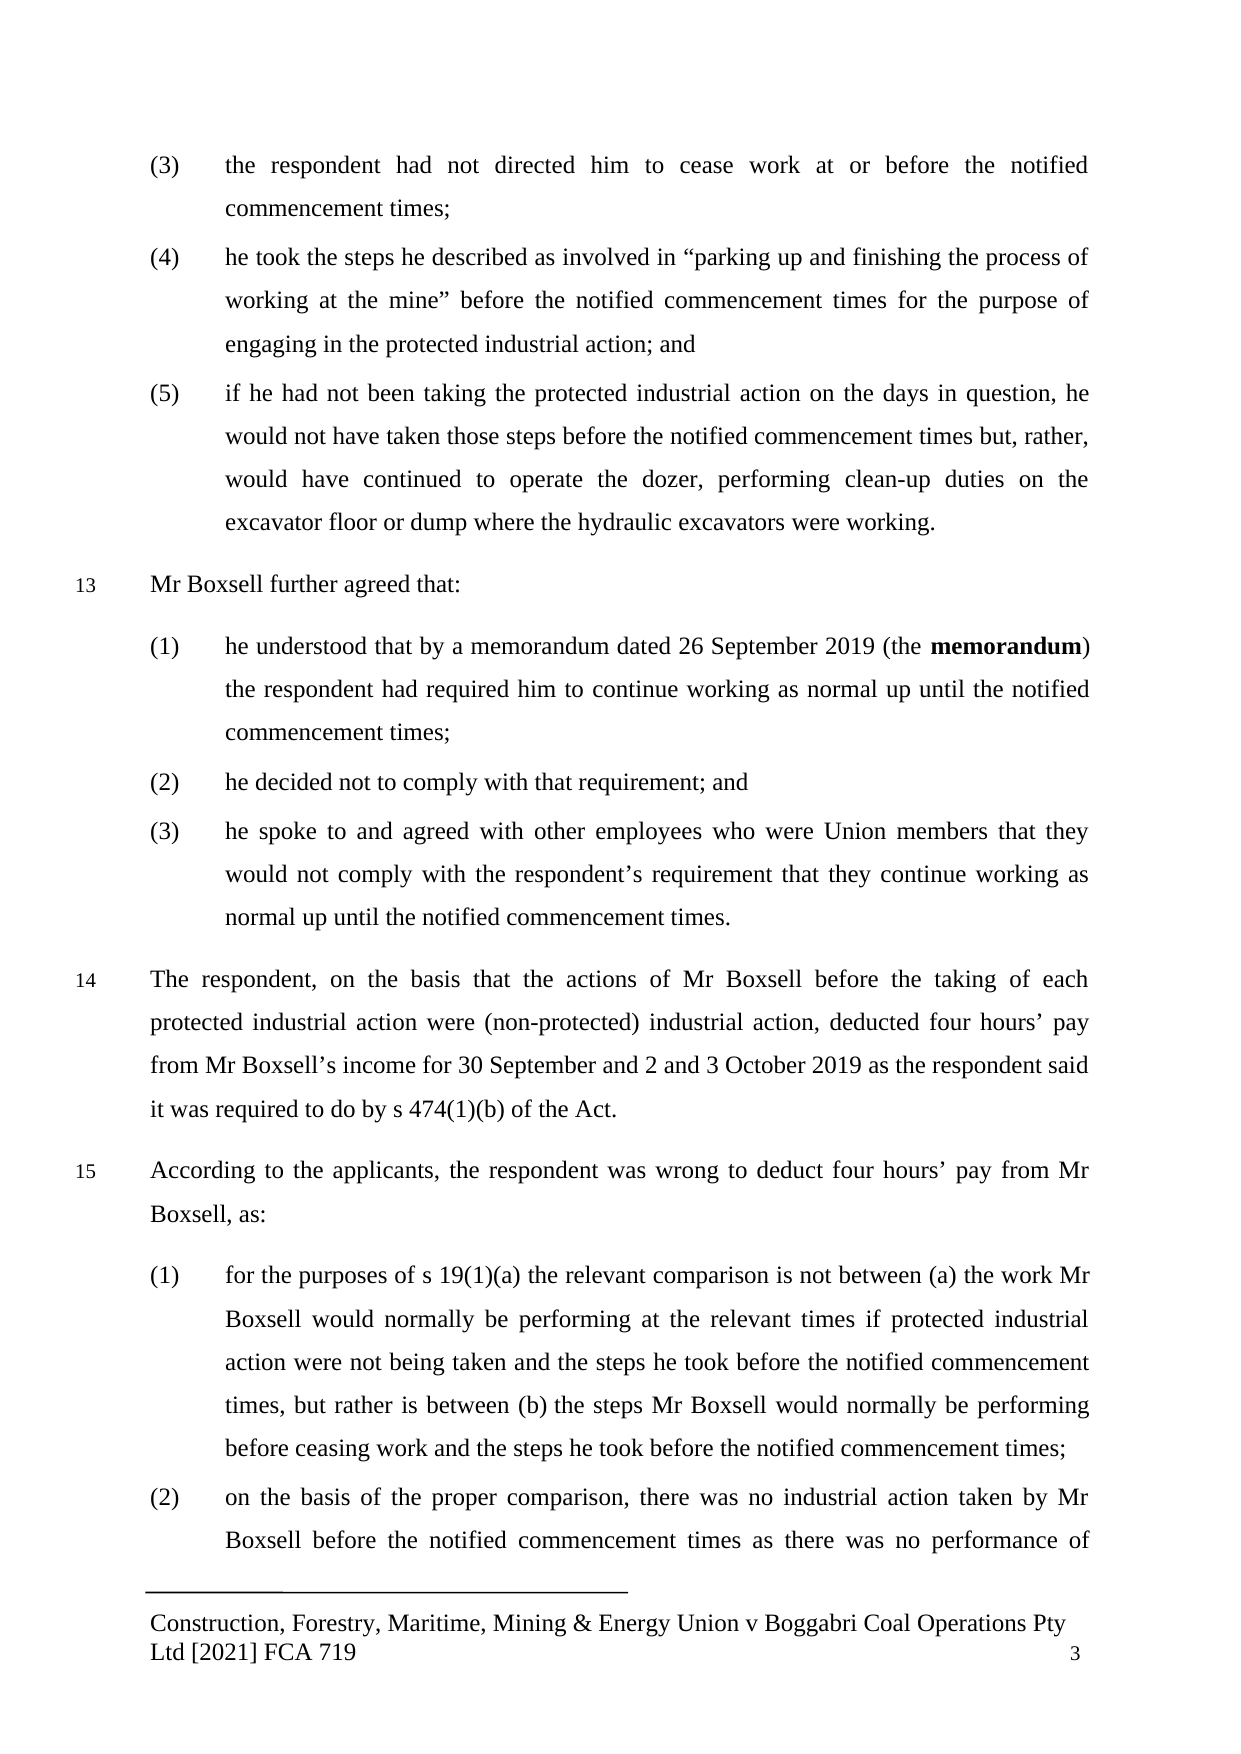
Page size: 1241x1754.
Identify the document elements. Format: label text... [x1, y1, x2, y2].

list he understood that by a memorandum dated 26 September 2019 (the memorandum) the respondent had required him to continue working as normal up until the notified commencement times; [150, 631, 1090, 746]
list for the purposes of s 19(1)(a) the relevant comparison is not between (a) the work Mr Boxsell would normally be performing at the relevant times if protected industrial action were not being taken and the steps he took before the notified commencement times, but rather is between (b) the steps Mr Boxsell would normally be performing before ceasing work and the steps he took before the notified commencement times; [150, 1261, 1090, 1462]
list if he had not been taking the protected industrial action on the days in question, he would not have taken those steps before the notified commencement times but, rather, would have continued to operate the dozer, performing clean-up duties on the excavator floor or dump where the hydraulic excavators were working. [150, 378, 1090, 536]
text According to the applicants, the respondent was wrong to deduct four hours’ pay from Mr Boxsell, as: [75, 1156, 1090, 1227]
list the respondent had not directed him to cease work at or before the notified commencement times; [150, 150, 1090, 222]
list he spoke to and agreed with other employees who were Union members that they would not comply with the respondent’s requirement that they continue working as normal up until the notified commencement times. [150, 816, 1090, 931]
text Mr Boxsell further agreed that: [75, 569, 1090, 598]
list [150, 1482, 1090, 1554]
text The respondent, on the basis that the actions of Mr Boxsell before the taking of each protected industrial action were (non-protected) industrial action, deducted four hours’ pay from Mr Boxsell’s income for 30 September and 2 and 3 October 2019 as the respondent said it was required to do by s 474(1)(b) of the Act. [75, 964, 1090, 1122]
list he decided not to comply with that requirement; and [150, 767, 1090, 796]
list he took the steps he described as involved in “parking up and finishing the process of working at the mine” before the notified commencement times for the purpose of engaging in the protected industrial action; and [150, 242, 1090, 357]
